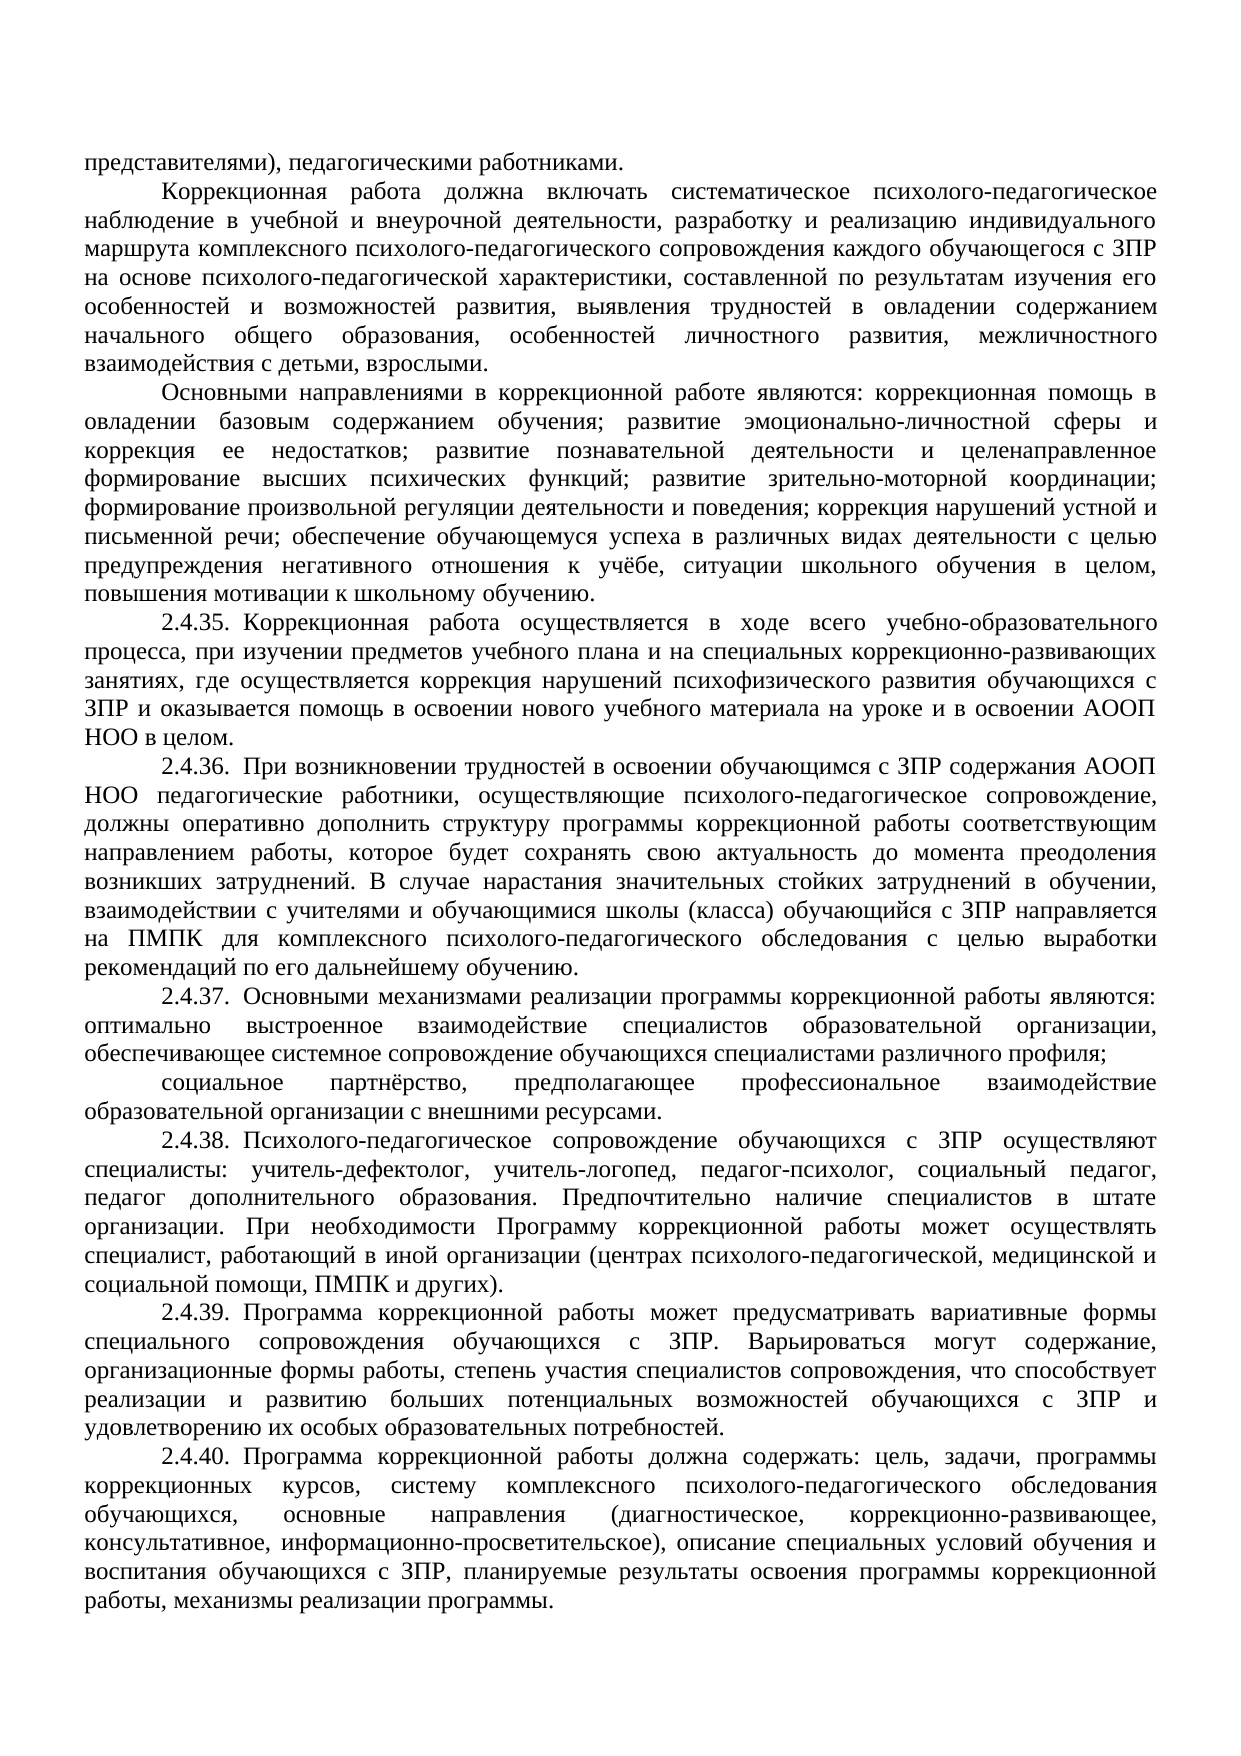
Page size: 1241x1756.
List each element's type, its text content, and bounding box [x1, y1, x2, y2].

list Психолого-педагогическое сопровождение обучающихся с ЗПР осуществляют специалисты: учитель-дефектолог, учитель-логопед, педагог-психолог, социальный педагог, педагог дополнительного образования. Предпочтительно наличие специалистов в штате организации. При необходимости Программу коррекционной работы может осуществлять специалист, работающий в иной организации (центрах психолого-педагогической, медицинской и социальной помощи, ПМПК и других). [84, 1125, 1157, 1297]
text Коррекционная работа должна включать систематическое психолого-педагогическое наблюдение в учебной и внеурочной деятельности, разработку и реализацию индивидуального маршрута комплексного психолого-педагогического сопровождения каждого обучающегося с ЗПР на основе психолого-педагогической характеристики, составленной по результатам изучения его особенностей и возможностей развития, выявления трудностей в овладении содержанием начального общего образования, особенностей личностного развития, межличностного взаимодействия с детьми, взрослыми. [84, 176, 1157, 377]
text представителями), педагогическими работниками. [84, 147, 1186, 176]
text социальное партнёрство, предполагающее профессиональное взаимодействие образовательной организации с внешними ресурсами. [84, 1067, 1157, 1125]
list Коррекционная работа осуществляется в ходе всего учебно-образовательного процесса, при изучении предметов учебного плана и на специальных коррекционно-развивающих занятиях, где осуществляется коррекция нарушений психофизического развития обучающихся с ЗПР и оказывается помощь в освоении нового учебного материала на уроке и в освоении АООП НОО в целом. [84, 607, 1158, 751]
list При возникновении трудностей в освоении обучающимся с ЗПР содержания АООП НОО педагогические работники, осуществляющие психолого-педагогическое сопровождение, должны оперативно дополнить структуру программы коррекционной работы соответствующим направлением работы, которое будет сохранять свою актуальность до момента преодоления возникших затруднений. В случае нарастания значительных стойких затруднений в обучении, взаимодействии с учителями и обучающимися школы (класса) обучающийся с ЗПР направляется на ПМПК для комплексного психолого-педагогического обследования с целью выработки рекомендаций по его дальнейшему обучению. [84, 751, 1157, 981]
text Основными направлениями в коррекционной работе являются: коррекционная помощь в овладении базовым содержанием обучения; развитие эмоционально-личностной сферы и коррекция ее недостатков; развитие познавательной деятельности и целенаправленное формирование высших психических функций; развитие зрительно-моторной координации; формирование произвольной регуляции деятельности и поведения; коррекция нарушений устной и письменной речи; обеспечение обучающемуся успеха в различных видах деятельности с целью предупреждения негативного отношения к учёбе, ситуации школьного обучения в целом, повышения мотивации к школьному обучению. [84, 377, 1157, 607]
list Основными механизмами реализации программы коррекционной работы являются: оптимально выстроенное взаимодействие специалистов образовательной организации, обеспечивающее системное сопровождение обучающихся специалистами различного профиля; [84, 981, 1157, 1067]
list Программа коррекционной работы может предусматривать вариативные формы специального сопровождения обучающихся с ЗПР. Варьироваться могут содержание, организационные формы работы, степень участия специалистов сопровождения, что способствует реализации и развитию больших потенциальных возможностей обучающихся с ЗПР и удовлетворению их особых образовательных потребностей. [84, 1297, 1157, 1441]
list Программа коррекционной работы должна содержать: цель, задачи, программы коррекционных курсов, систему комплексного психолого-педагогического обследования обучающихся, основные направления (диагностическое, коррекционно-развивающее, консультативное, информационно-просветительское), описание специальных условий обучения и воспитания обучающихся с ЗПР, планируемые результаты освоения программы коррекционной работы, механизмы реализации программы. [84, 1441, 1157, 1614]
